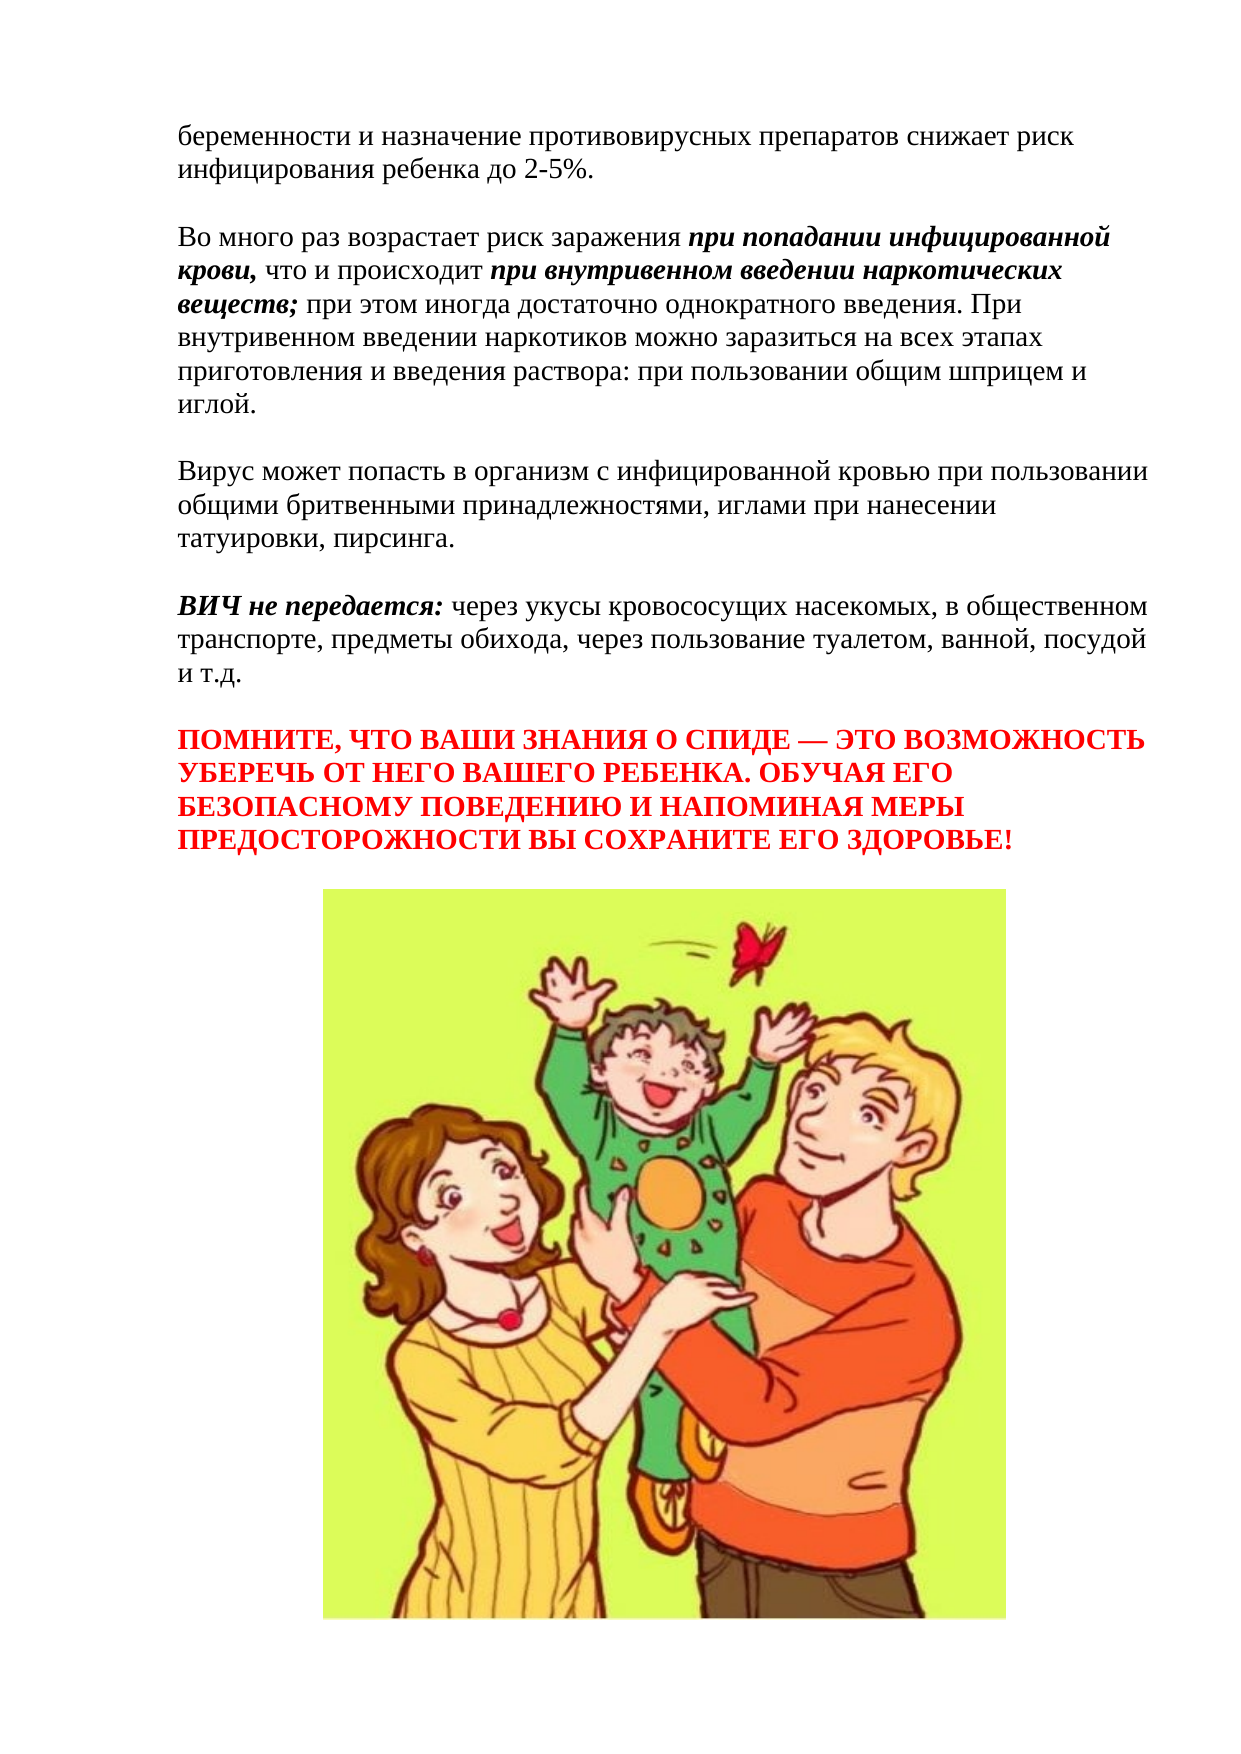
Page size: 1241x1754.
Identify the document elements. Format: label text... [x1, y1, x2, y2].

text ВИЧ не передается: через укусы кровососущих насекомых, в общественном транспорте, предметы обихода, через пользование туалетом, ванной, посудой и т.д. [177, 588, 1152, 688]
text ПОМНИТЕ, ЧТО ВАШИ ЗНАНИЯ О СПИДЕ — ЭТО ВОЗМОЖНОСТЬ УБЕРЕЧЬ ОТ НЕГО ВАШЕГО РЕБЕНКА. ОБУЧАЯ ЕГО БЕЗОПАСНОМУ ПОВЕДЕНИЮ И НАПОМИНАЯ МЕРЫ ПРЕДОСТОРОЖНОСТИ ВЫ СОХРАНИТЕ ЕГО ЗДОРОВЬЕ! [177, 722, 1152, 856]
picture [323, 889, 1006, 1620]
text Вирус может попасть в организм с инфицированной кровью при пользовании общими бритвенными принадлежностями, иглами при нанесении татуировки, пирсинга. [177, 453, 1152, 554]
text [177, 118, 1152, 185]
text Во много раз возрастает риск заражения при попадании инфицированной крови, что и происходит при внутривенном введении наркотических веществ; при этом иногда достаточно однократного введения. При внутривенном введении наркотиков можно заразиться на всех этапах приготовления и введения раствора: при пользовании общим шприцем и иглой. [177, 219, 1152, 420]
